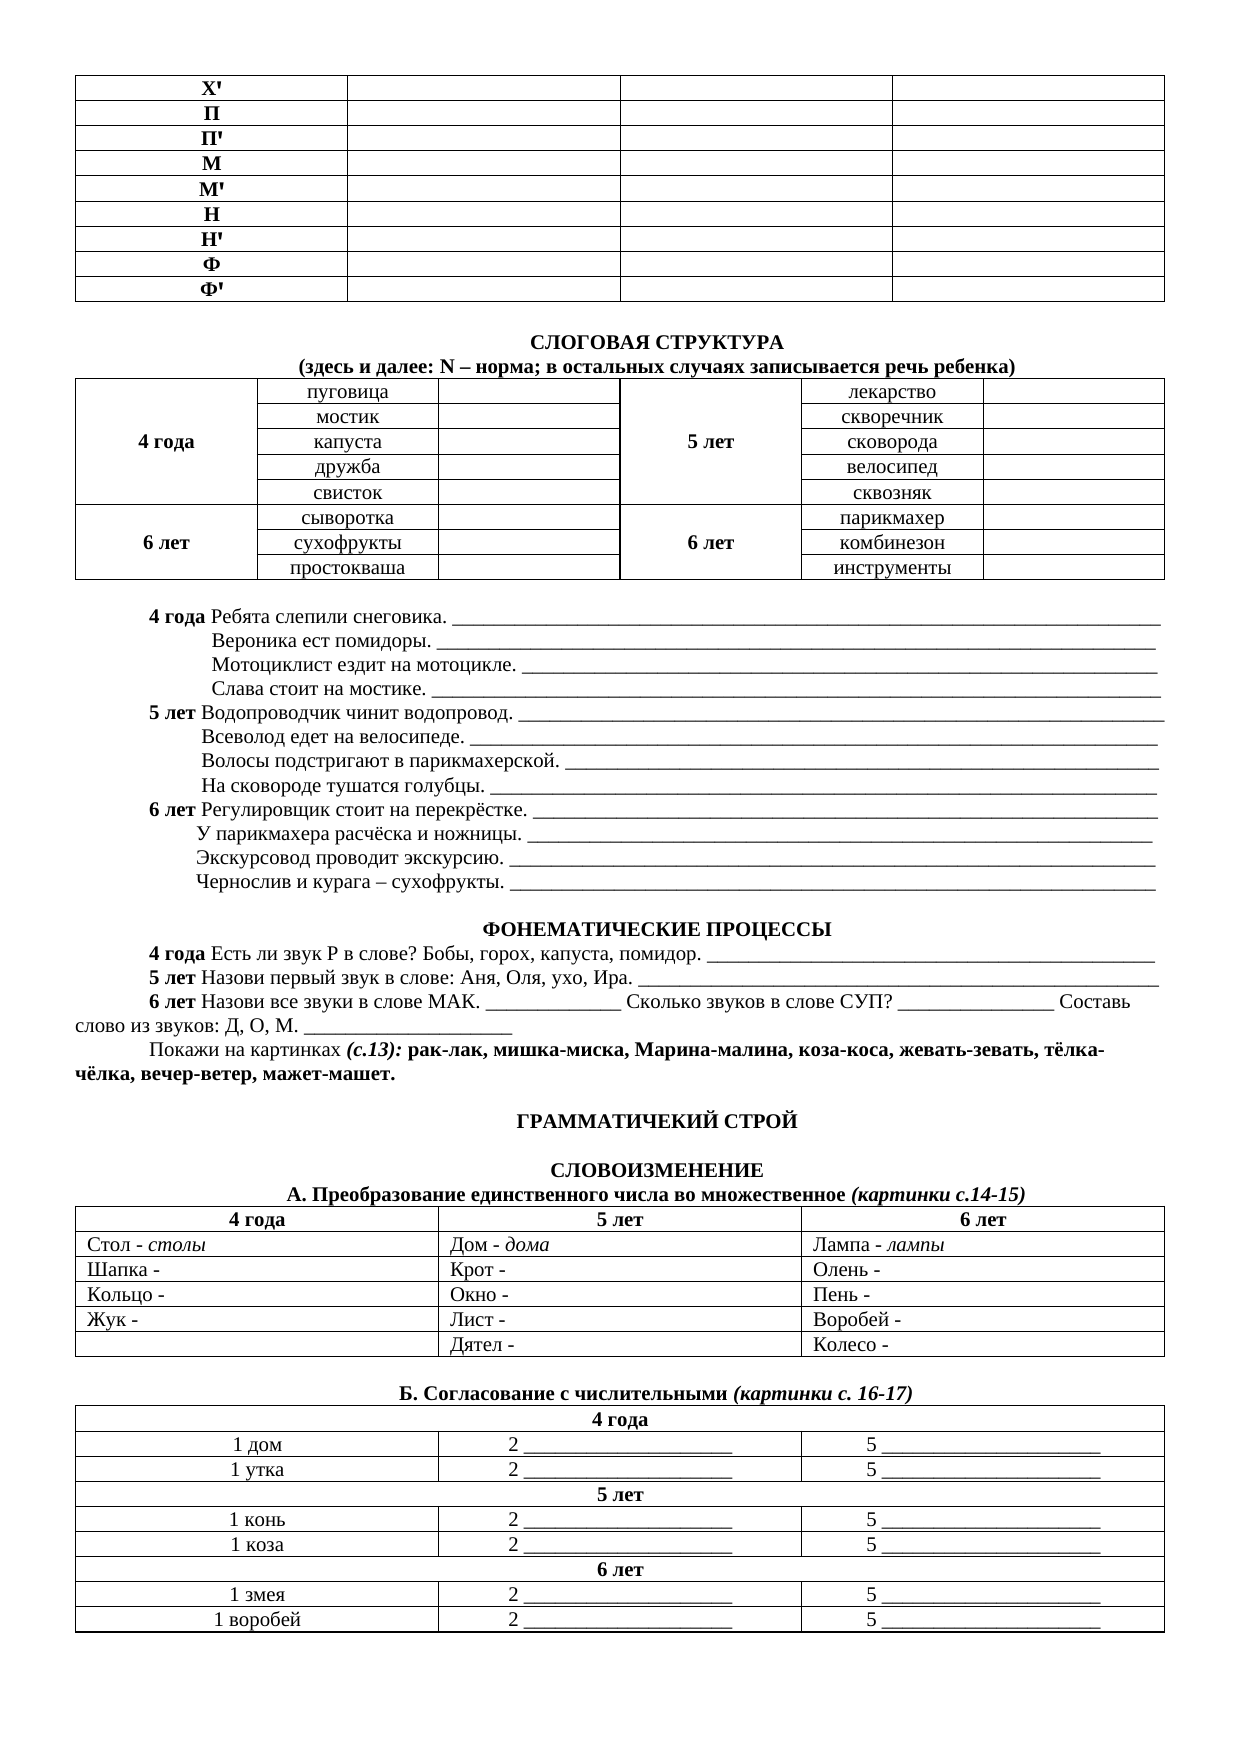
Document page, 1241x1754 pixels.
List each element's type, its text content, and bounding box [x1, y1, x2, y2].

text Б. Согласование с числительными (картинки с. 16-17) [75, 1381, 1165, 1405]
table_cell 1 конь [76, 1507, 438, 1531]
table_cell свисток [258, 480, 438, 504]
table_cell [984, 429, 1164, 453]
table_cell [348, 277, 620, 301]
text (здесь и далее: N – норма; в остальных случаях записывается речь ребенка) [75, 354, 1165, 378]
table_cell [621, 101, 892, 125]
table_cell [893, 176, 1164, 201]
table_cell М [76, 151, 347, 175]
text ГРАММАТИЧЕКИЙ СТРОЙ [75, 1109, 1165, 1133]
table_cell [439, 480, 619, 504]
table_cell Крот - [439, 1257, 801, 1281]
table_cell Лист - [439, 1307, 801, 1331]
table_cell [893, 202, 1164, 226]
table_header 4 года [76, 1207, 438, 1231]
text Слава стоит на мостике. ______________________________________________________________________ [75, 676, 1165, 700]
table_cell парикмахер [802, 505, 983, 529]
table_cell [621, 176, 892, 201]
text Вероника ест помидоры. _____________________________________________________________________ [75, 628, 1165, 652]
table_cell [439, 429, 619, 453]
table_cell 1 утка [76, 1457, 438, 1481]
table_cell сковорода [802, 429, 983, 453]
table_cell [621, 277, 892, 301]
table_cell Жук - [76, 1307, 438, 1331]
table_cell П [76, 101, 347, 125]
text 4 года Есть ли звук Р в слове? Бобы, горох, капуста, помидор. ___________________________________________ [75, 941, 1165, 965]
text Чернослив и курага – сухофрукты. ______________________________________________________________ [75, 869, 1165, 893]
table_header [984, 379, 1164, 403]
text Покажи на картинках (с.13): рак-лак, мишка-миска, Марина-малина, коза-коса, жевать-зевать, тёлка-чёлка, вечер-ветер, мажет-машет. [75, 1037, 1165, 1085]
table_cell мостик [258, 404, 438, 428]
table_cell 6 лет [621, 505, 801, 579]
table_cell [621, 252, 892, 276]
table_cell Олень - [802, 1257, 1164, 1281]
text 6 лет Регулировщик стоит на перекрёстке. ____________________________________________________________ [75, 797, 1165, 821]
table_cell [893, 151, 1164, 175]
table_cell сыворотка [258, 505, 438, 529]
table_cell сквозняк [802, 480, 983, 504]
table_cell Пень - [802, 1282, 1164, 1306]
table_cell Лампа - лампы [802, 1232, 1164, 1256]
text ФОНЕМАТИЧЕСКИЕ ПРОЦЕССЫ [75, 917, 1165, 941]
table_cell [984, 555, 1164, 579]
table_cell инструменты [802, 555, 983, 579]
table_cell капуста [258, 429, 438, 453]
table_cell 5 _____________________ [802, 1607, 1164, 1631]
table_cell Хꞌ [76, 76, 347, 100]
table_cell 5 _____________________ [802, 1507, 1164, 1531]
table_cell [439, 555, 619, 579]
table_cell [348, 126, 620, 150]
table_header 5 лет [621, 379, 801, 504]
table_cell Кольцо - [76, 1282, 438, 1306]
table_cell Фꞌ [76, 277, 347, 301]
table_cell Окно - [439, 1282, 801, 1306]
text На сковороде тушатся голубцы. ________________________________________________________________ [75, 772, 1165, 797]
text 5 лет Водопроводчик чинит водопровод. ______________________________________________________________ [75, 700, 1165, 724]
table_cell [984, 505, 1164, 529]
table_cell [984, 455, 1164, 478]
table_cell 2 ____________________ [439, 1532, 801, 1556]
table_cell Колесо - [802, 1332, 1164, 1356]
table_cell [893, 277, 1164, 301]
table_cell 5 _____________________ [802, 1582, 1164, 1606]
table_cell [439, 530, 619, 554]
table_header 6 лет [802, 1207, 1164, 1231]
table_cell [893, 126, 1164, 150]
table_header 4 года [76, 379, 257, 504]
text А. Преобразование единственного числа во множественное (картинки с.14-15) [75, 1182, 1165, 1206]
text Экскурсовод проводит экскурсию. ______________________________________________________________ [75, 845, 1165, 869]
table_cell Дом - дома [439, 1232, 801, 1256]
text 6 лет Назови все звуки в слове МАК. _____________ Сколько звуков в слове СУП? _______________ Составь слово из звуков: Д, О, М. ____________________ [75, 989, 1165, 1037]
table_cell 1 змея [76, 1582, 438, 1606]
table_cell 5 _____________________ [802, 1532, 1164, 1556]
table_cell Мꞌ [76, 176, 347, 201]
table_cell [439, 505, 619, 529]
table_cell 5 _____________________ [802, 1432, 1164, 1456]
table_cell [621, 76, 892, 100]
table_cell 2 ____________________ [439, 1582, 801, 1606]
table_cell скворечник [802, 404, 983, 428]
table_cell [348, 176, 620, 201]
table_cell [984, 480, 1164, 504]
table_cell [893, 252, 1164, 276]
table_cell велосипед [802, 455, 983, 478]
table_cell 5 лет [76, 1482, 1164, 1506]
table_header [439, 379, 619, 403]
text У парикмахера расчёска и ножницы. ____________________________________________________________ [75, 821, 1165, 845]
table_cell [984, 404, 1164, 428]
table_header 5 лет [439, 1207, 801, 1231]
table_cell [348, 227, 620, 251]
table_cell 1 дом [76, 1432, 438, 1456]
table_cell Н [76, 202, 347, 226]
table_cell дружба [258, 455, 438, 478]
table_cell 6 лет [76, 505, 257, 579]
table_cell 2 ____________________ [439, 1607, 801, 1631]
table_header пуговица [258, 379, 438, 403]
text 4 года Ребята слепили снеговика. ____________________________________________________________________ [75, 604, 1165, 628]
table_cell 5 _____________________ [802, 1457, 1164, 1481]
table_cell 2 ____________________ [439, 1432, 801, 1456]
table_cell 2 ____________________ [439, 1507, 801, 1531]
table_header лекарство [802, 379, 983, 403]
table_cell [893, 101, 1164, 125]
table_cell [348, 151, 620, 175]
table_header 4 года [76, 1406, 1164, 1431]
table_cell Шапка - [76, 1257, 438, 1281]
text СЛОГОВАЯ СТРУКТУРА [75, 330, 1165, 354]
table_cell Пꞌ [76, 126, 347, 150]
table_cell [439, 455, 619, 478]
text Мотоциклист ездит на мотоцикле. _____________________________________________________________ [75, 652, 1165, 676]
table_cell простокваша [258, 555, 438, 579]
table_cell [893, 227, 1164, 251]
table_cell Нꞌ [76, 227, 347, 251]
table_cell Ф [76, 252, 347, 276]
table_cell [348, 202, 620, 226]
table_cell комбинезон [802, 530, 983, 554]
table_cell [76, 1332, 438, 1356]
table_cell [439, 404, 619, 428]
text СЛОВОИЗМЕНЕНИЕ [75, 1157, 1165, 1182]
table_cell [348, 101, 620, 125]
table_cell [348, 76, 620, 100]
table_cell Воробей - [802, 1307, 1164, 1331]
table_cell [621, 227, 892, 251]
table_cell 2 ____________________ [439, 1457, 801, 1481]
table_cell 6 лет [76, 1557, 1164, 1581]
table_cell [348, 252, 620, 276]
table_cell Стол - столы [76, 1232, 438, 1256]
text Всеволод едет на велосипеде. __________________________________________________________________ [75, 724, 1165, 748]
table_cell 1 воробей [76, 1607, 438, 1631]
table_cell [893, 76, 1164, 100]
table_cell сухофрукты [258, 530, 438, 554]
text 5 лет Назови первый звук в слове: Аня, Оля, ухо, Ира. __________________________________________________ [75, 965, 1165, 989]
table_cell [621, 151, 892, 175]
table_cell Дятел - [439, 1332, 801, 1356]
table_cell [621, 126, 892, 150]
table_cell [621, 202, 892, 226]
text Волосы подстригают в парикмахерской. _________________________________________________________ [75, 748, 1165, 772]
table_cell [984, 530, 1164, 554]
table_cell 1 коза [76, 1532, 438, 1556]
